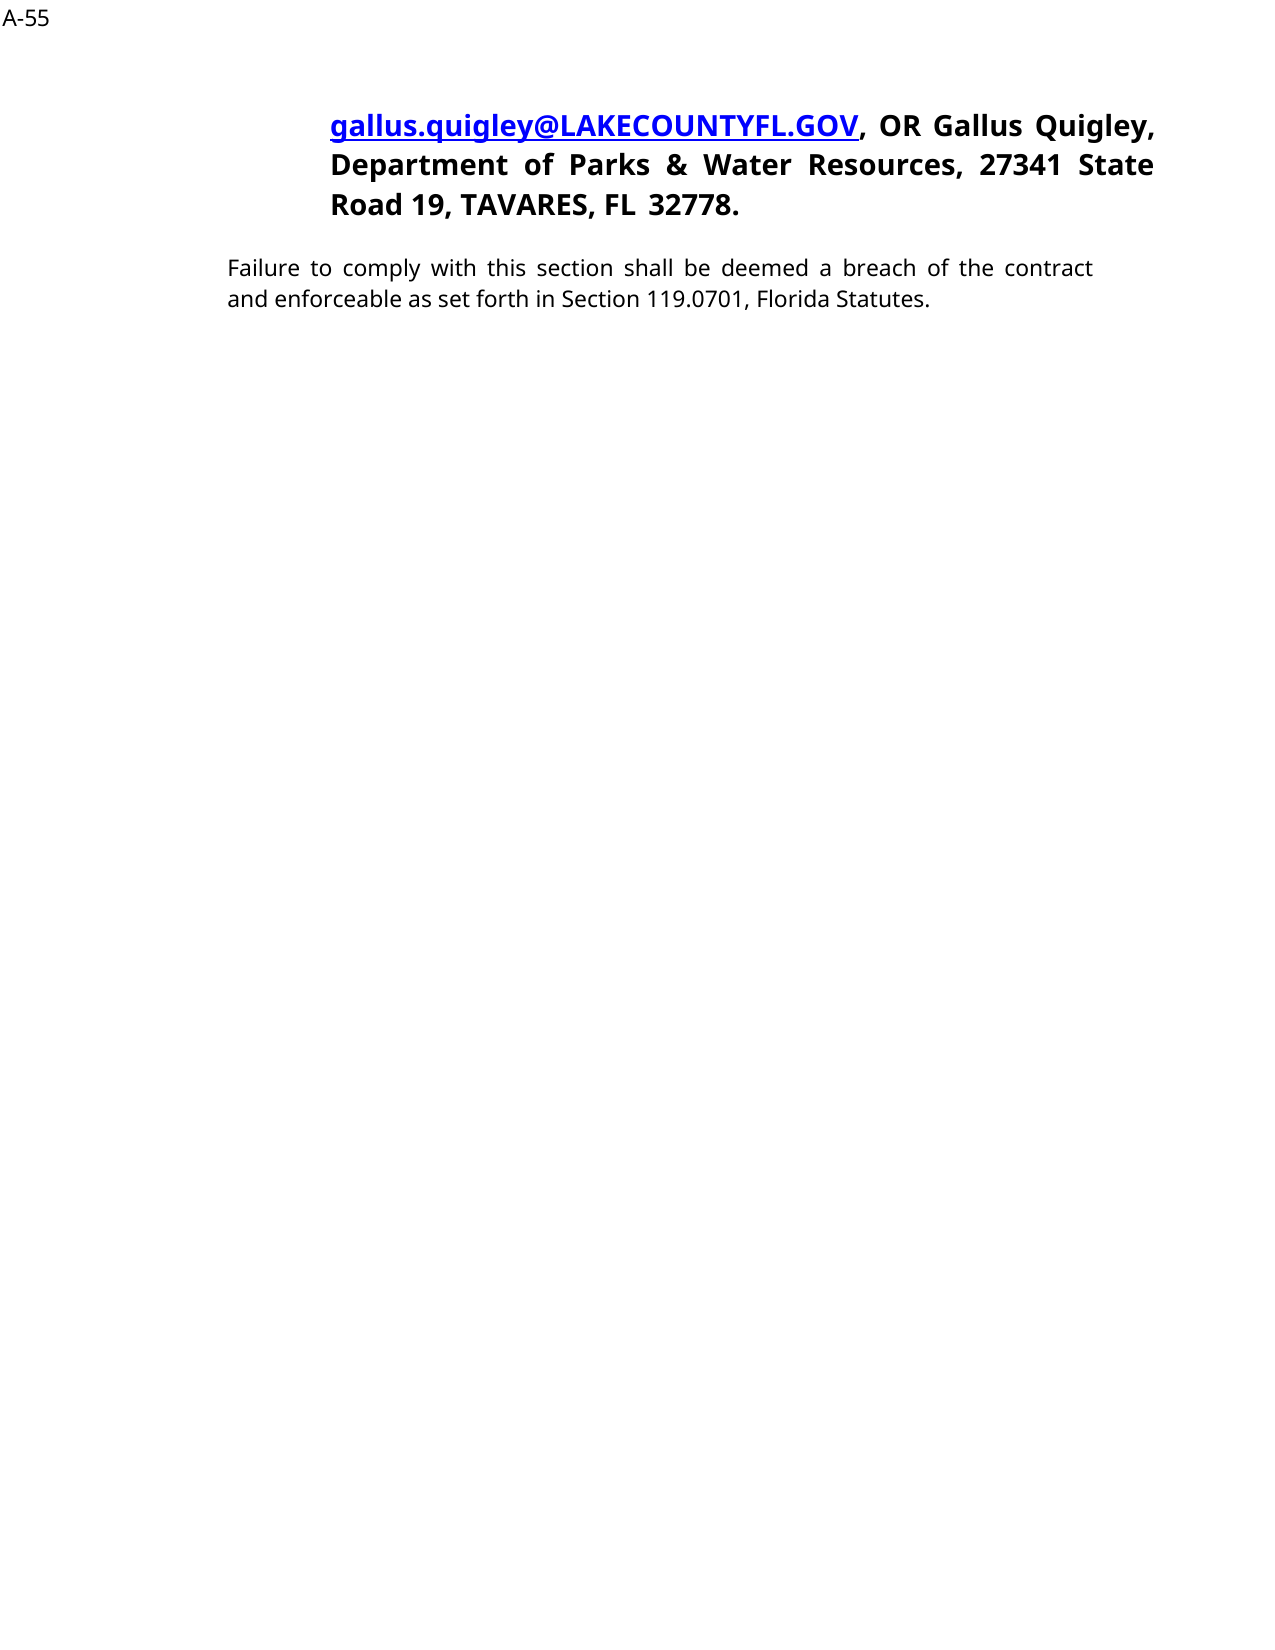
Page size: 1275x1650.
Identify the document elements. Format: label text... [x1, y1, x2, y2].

text Failure to comply with this section shall be deemed a breach of the contract and enforceable as set forth in Section 119.0701, Florida Statutes. [227, 252, 1109, 314]
text gallus.quigley@LAKECOUNTYFL.GOV, OR Gallus Quigley, Department of Parks & Water Resources, 27341 State Road 19, TAVARES, FL 32778. [330, 105, 1155, 224]
